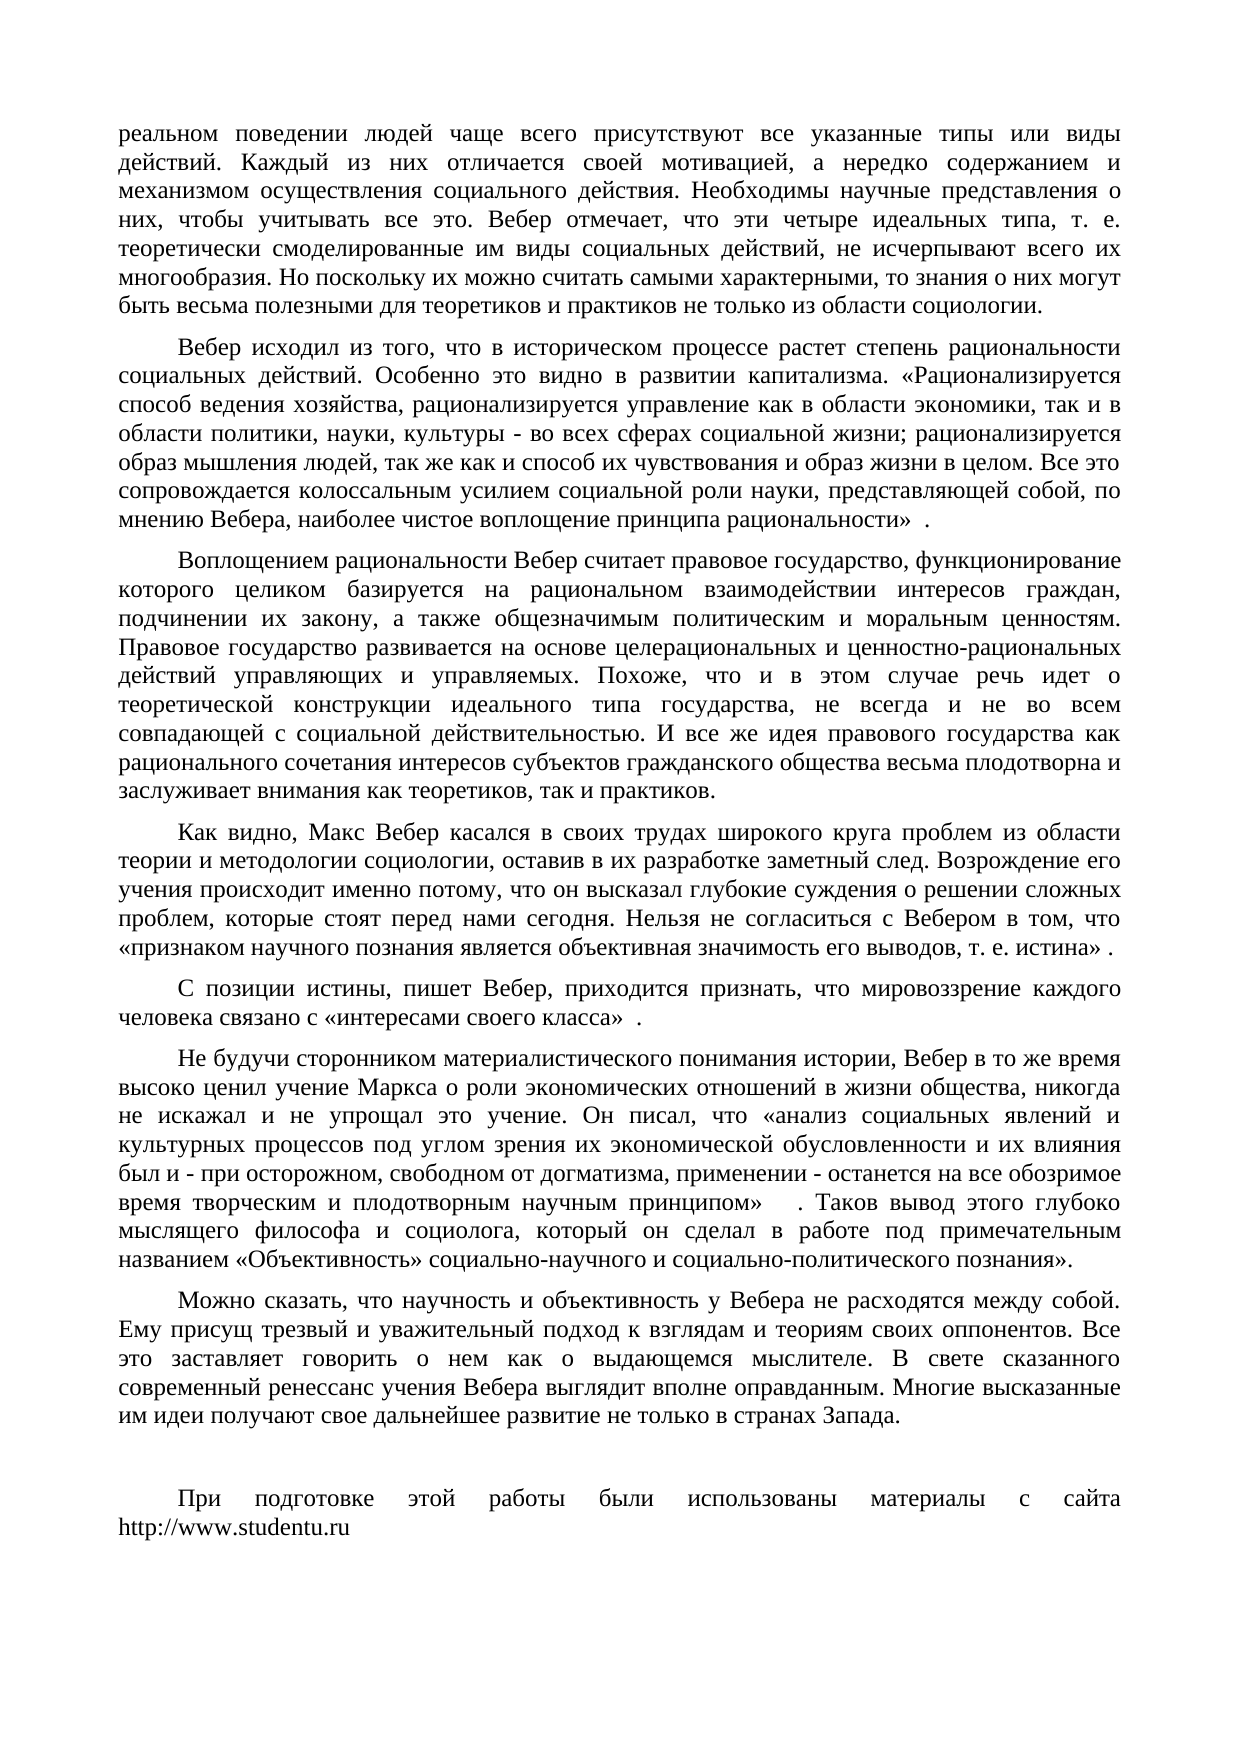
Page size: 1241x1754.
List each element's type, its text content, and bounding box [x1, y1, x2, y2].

text При подготовке этой работы были использованы материалы с сайта http://www.studentu.ru [118, 1483, 1122, 1541]
text Как видно, Макс Вебер касался в своих трудах широкого круга проблем из области теории и методологии социологии, оставив в их разработке заметный след. Возрождение его учения происходит именно потому, что он высказал глубокие суждения о решении сложных проблем, которые стоят перед нами сегодня. Нельзя не согласиться с Вебером в том, что «признаком научного познания является объективная значимость его выводов, т. е. истина» . [118, 817, 1122, 961]
text Можно сказать, что научность и объективность у Вебера не расходятся между собой. Ему присущ трезвый и уважительный подход к взглядам и теориям своих оппонентов. Все это заставляет говорить о нем как о выдающемся мыслителе. В свете сказанного современный ренессанс учения Вебера выглядит вполне оправданным. Многие высказанные им идеи получают свое дальнейшее развитие не только в странах Запада. [118, 1286, 1122, 1429]
text С позиции истины, пишет Вебер, приходится признать, что мировоззрение каждого человека связано с «интересами своего класса» . [118, 973, 1122, 1031]
text Вебер исходил из того, что в историческом процессе растет степень рациональности социальных действий. Особенно это видно в развитии капитализма. «Рационализируется способ ведения хозяйства, рационализируется управление как в области экономики, так и в области политики, науки, культуры - во всех сферах социальной жизни; рационализируется образ мышления людей, так же как и способ их чувствования и образ жизни в целом. Все это сопровождается колоссальным усилием социальной роли науки, представляющей собой, по мнению Вебера, наиболее чистое воплощение принципа рациональности» . [118, 332, 1122, 533]
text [118, 118, 1122, 319]
text Воплощением рациональности Вебер считает правовое государство, функционирование которого целиком базируется на рациональном взаимодействии интересов граждан, подчинении их закону, а также общезначимым политическим и моральным ценностям. Правовое государство развивается на основе целерациональных и ценностно-рациональных действий управляющих и управляемых. Похоже, что и в этом случае речь идет о теоретической конструкции идеального типа государства, не всегда и не во всем совпадающей с социальной действительностью. И все же идея правового государства как рационального сочетания интересов субъектов гражданского общества весьма плодотворна и заслуживает внимания как теоретиков, так и практиков. [118, 546, 1122, 804]
text Не будучи сторонником материалистического понимания истории, Вебер в то же время высоко ценил учение Маркса о роли экономических отношений в жизни общества, никогда не искажал и не упрощал это учение. Он писал, что «анализ социальных явлений и культурных процессов под углом зрения их экономической обусловленности и их влияния был и - при осторожном, свободном от догматизма, применении - останется на все обозримое время творческим и плодотворным научным принципом» . Таков вывод этого глубоко мыслящего философа и социолога, который он сделал в работе под примечательным названием «Объективность» социально-научного и социально-политического познания». [118, 1043, 1122, 1273]
